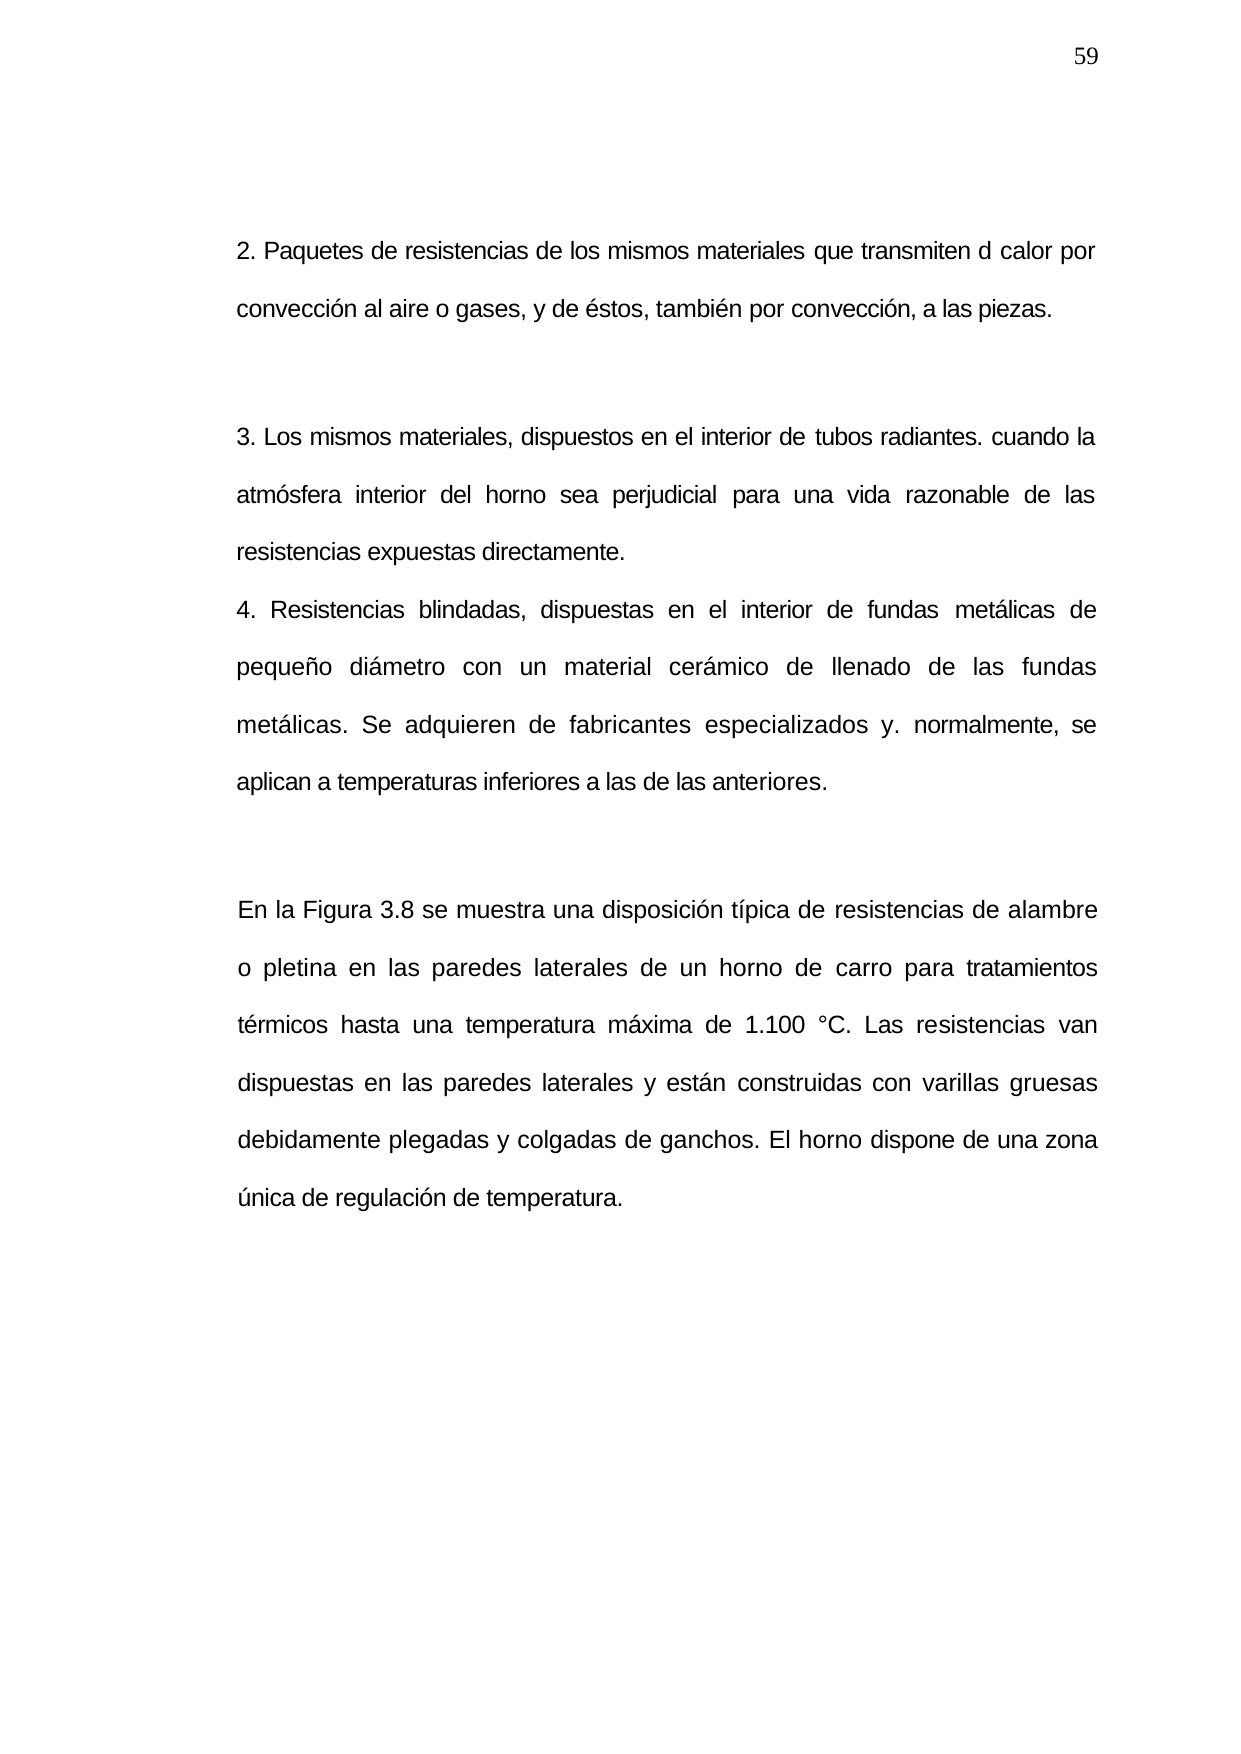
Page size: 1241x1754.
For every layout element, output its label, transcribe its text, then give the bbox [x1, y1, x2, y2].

text 4. Resistencias blindadas, dispuestas en el interior de fundas metálicas de pequeño diámetro con un material cerámico de llenado de las fundas metálicas. Se adquieren de fabricantes especializados y. normalmente, se aplican a temperaturas inferiores a las de las anteriores. [236, 595, 1097, 796]
text 2. Paquetes de resistencias de los mismos materiales que transmiten d calor por convección al aire o gases, y de éstos, también por convección, a las piezas. [236, 236, 1095, 322]
text En 3.8 se muestra una disposición típica de resistencias de alambre o pletina en las paredes laterales de un horno de carro para tratamientos térmicos hasta una temperatura máxima de . Las resistencias van dispuestas en las paredes laterales y están construidas con varillas gruesas debidamente plegadas y colgadas de ganchos. El horno dispone de una zona única de regulación de temperatura. [237, 895, 1098, 1212]
text 3. Los mismos materiales, dispuestos en el interior de tubos radiantes. cuando la atmósfera interior del horno sea perjudicial para una vida razonable de las resistencias expuestas directamente. [236, 422, 1095, 566]
